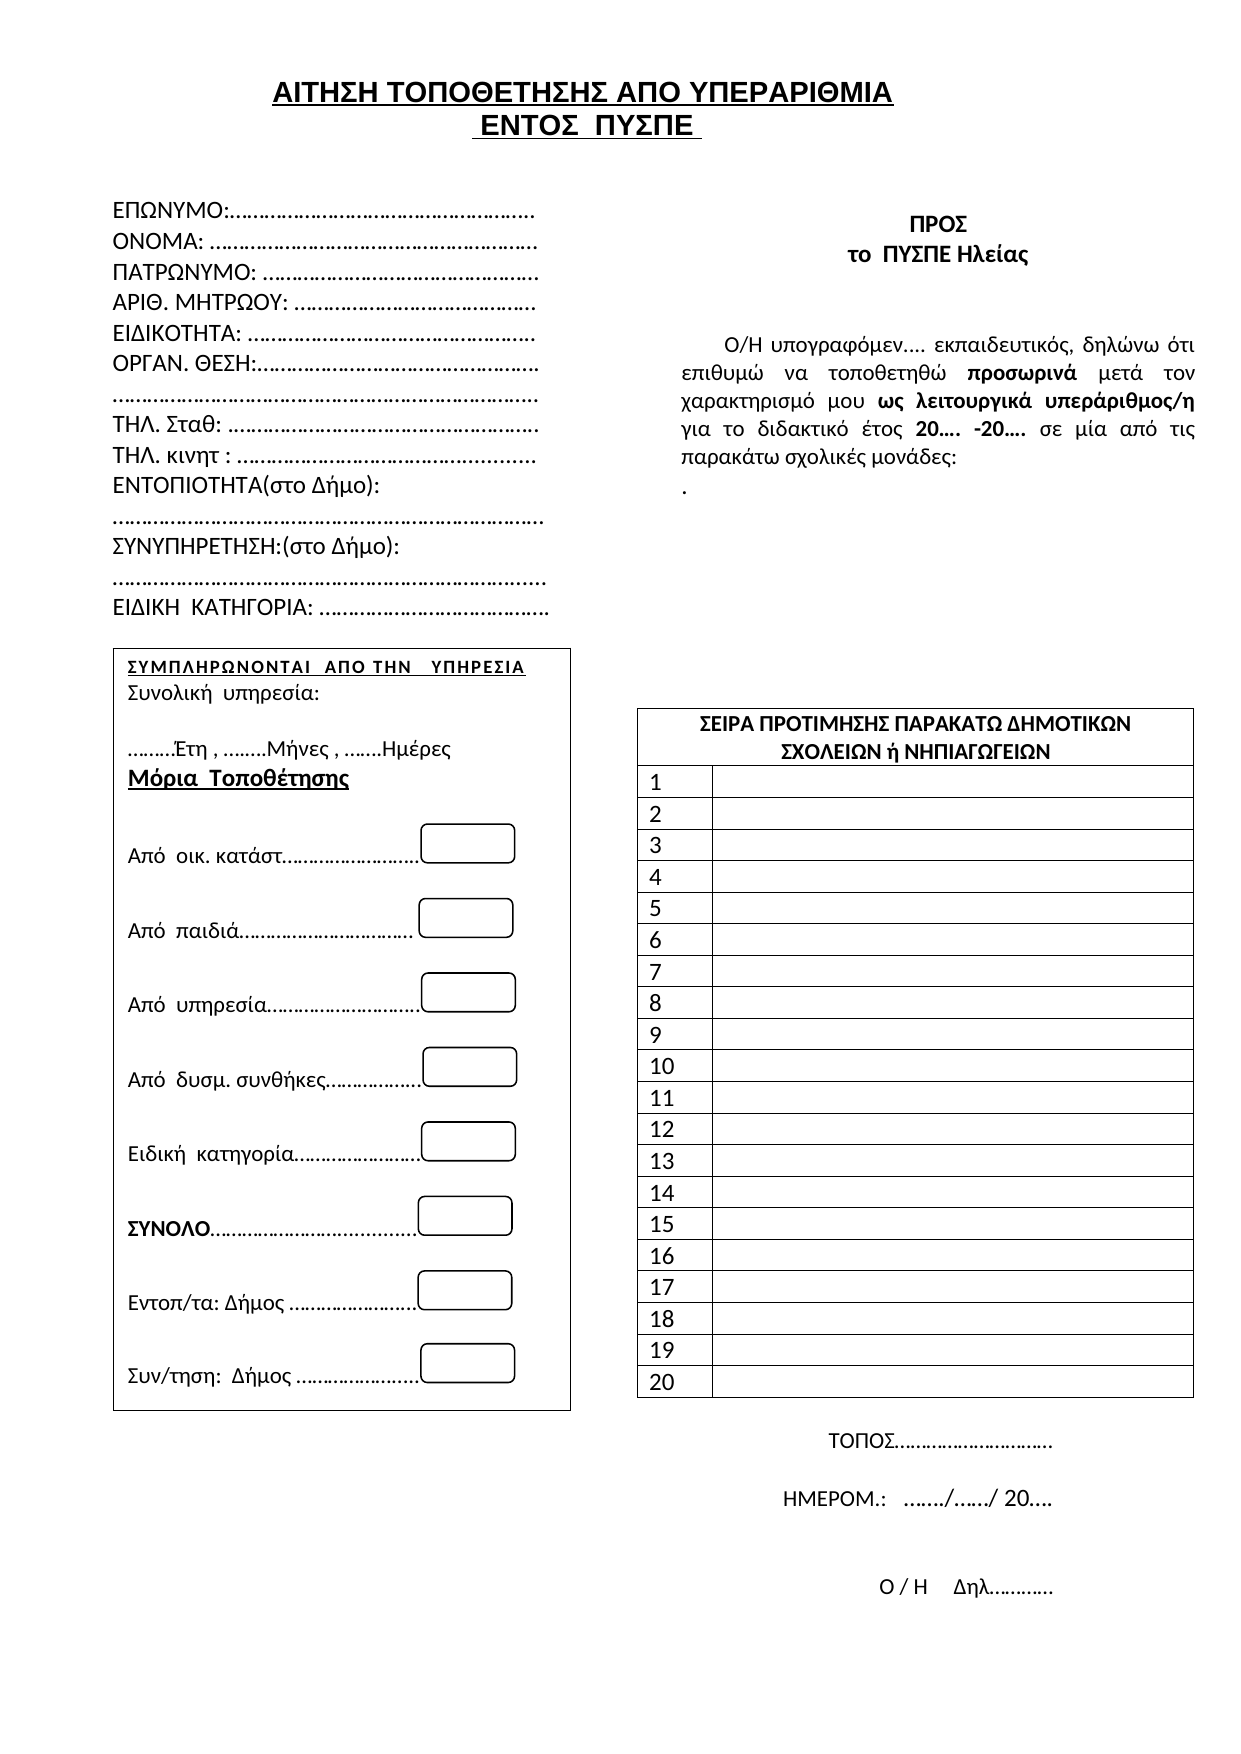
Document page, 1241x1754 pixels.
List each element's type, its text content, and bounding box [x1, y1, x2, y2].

table_cell 1 [638, 766, 712, 797]
text ΕΠΩΝΥΜΟ:…………………………………………….. [112, 195, 1053, 225]
table_cell [713, 1145, 1193, 1176]
table_cell 16 [638, 1240, 712, 1270]
table_cell [713, 1303, 1193, 1333]
text ΑΡΙΘ. ΜΗΤΡΩΟΥ: …………………………………… [112, 286, 666, 317]
table_cell 8 [638, 987, 712, 1018]
table_cell 14 [638, 1177, 712, 1207]
table_cell [713, 987, 1193, 1018]
table_cell 11 [638, 1082, 712, 1112]
text ΟΡΓΑΝ. ΘΕΣΗ:…………………………………………. [112, 347, 666, 378]
table_cell 20 [638, 1366, 712, 1397]
table_cell [713, 1335, 1193, 1365]
text ΤΗΛ. κινητ : …………………………………............ [112, 439, 666, 469]
text ΟΝΟΜΑ: ………………………………………………… [112, 225, 666, 256]
table_cell [713, 861, 1193, 892]
table_cell 9 [638, 1019, 712, 1049]
table_cell 5 [638, 893, 712, 923]
text ………………………………………………………………… [112, 500, 666, 530]
table_cell 13 [638, 1145, 712, 1176]
table_cell [713, 1208, 1193, 1239]
text ΕΝΤΟΣ ΠΥΣΠΕ [112, 108, 1053, 142]
table_cell [713, 1114, 1193, 1144]
table_cell 2 [638, 798, 712, 828]
table_cell [713, 830, 1193, 860]
table_cell [713, 956, 1193, 986]
text ……………………………………………………………….. [112, 378, 666, 408]
table_cell [713, 1019, 1193, 1049]
table_cell [713, 1240, 1193, 1270]
text ΣΥΝΥΠΗΡΕΤΗΣΗ:(στο Δήμο): [112, 530, 1053, 561]
table_cell [713, 1082, 1193, 1112]
table_cell [713, 924, 1193, 955]
table_cell 15 [638, 1208, 712, 1239]
text ΕΙΔΙΚΟΤΗΤΑ: ………………………………………….. [112, 317, 666, 347]
table_cell 4 [638, 861, 712, 892]
text ΑΙΤΗΣΗ ΤΟΠΟΘΕΤΗΣΗΣ ΑΠΟ ΥΠΕΡΑΡΙΘΜΙΑ [112, 75, 1053, 108]
table_cell [713, 1050, 1193, 1081]
table_cell [713, 893, 1193, 923]
text Ο / Η Δηλ………… [112, 1572, 1053, 1600]
table_cell [713, 1366, 1193, 1397]
table_header ΣΕΙΡΑ ΠΡΟΤΙΜΗΣΗΣ ΠΑΡΑΚΑΤΩ ΔΗΜΟΤΙΚΩΝ ΣΧΟΛΕΙΩΝ ή ΝΗΠΙΑΓΩΓΕΙΩΝ [638, 709, 1193, 765]
table_cell 19 [638, 1335, 712, 1365]
table_cell 12 [638, 1114, 712, 1144]
table_cell 17 [638, 1271, 712, 1302]
table_cell 18 [638, 1303, 712, 1333]
text ΕΙΔΙΚΗ ΚΑΤΗΓΟΡΙΑ: …………………………………. [112, 591, 1053, 622]
text ΗΜΕΡΟΜ.: ……./……/ 20…. [112, 1482, 1053, 1513]
table_cell 3 [638, 830, 712, 860]
table_cell [713, 1271, 1193, 1302]
table_cell 6 [638, 924, 712, 955]
table_cell 7 [638, 956, 712, 986]
text ΤΟΠΟΣ………………………… [112, 1426, 1053, 1454]
text ΤΗΛ. Σταθ: .…………………………………………….. [112, 408, 666, 439]
table_cell [713, 798, 1193, 828]
text ΕΝΤΟΠΙΟΤΗΤΑ(στο Δήμο): [112, 469, 666, 500]
text ΠΑΤΡΩΝΥΜΟ: ………………………………………… [112, 256, 666, 286]
table_cell 10 [638, 1050, 712, 1081]
table_cell [713, 1177, 1193, 1207]
text ……………………………………………………………...... [112, 561, 1053, 591]
table_cell [713, 766, 1193, 797]
